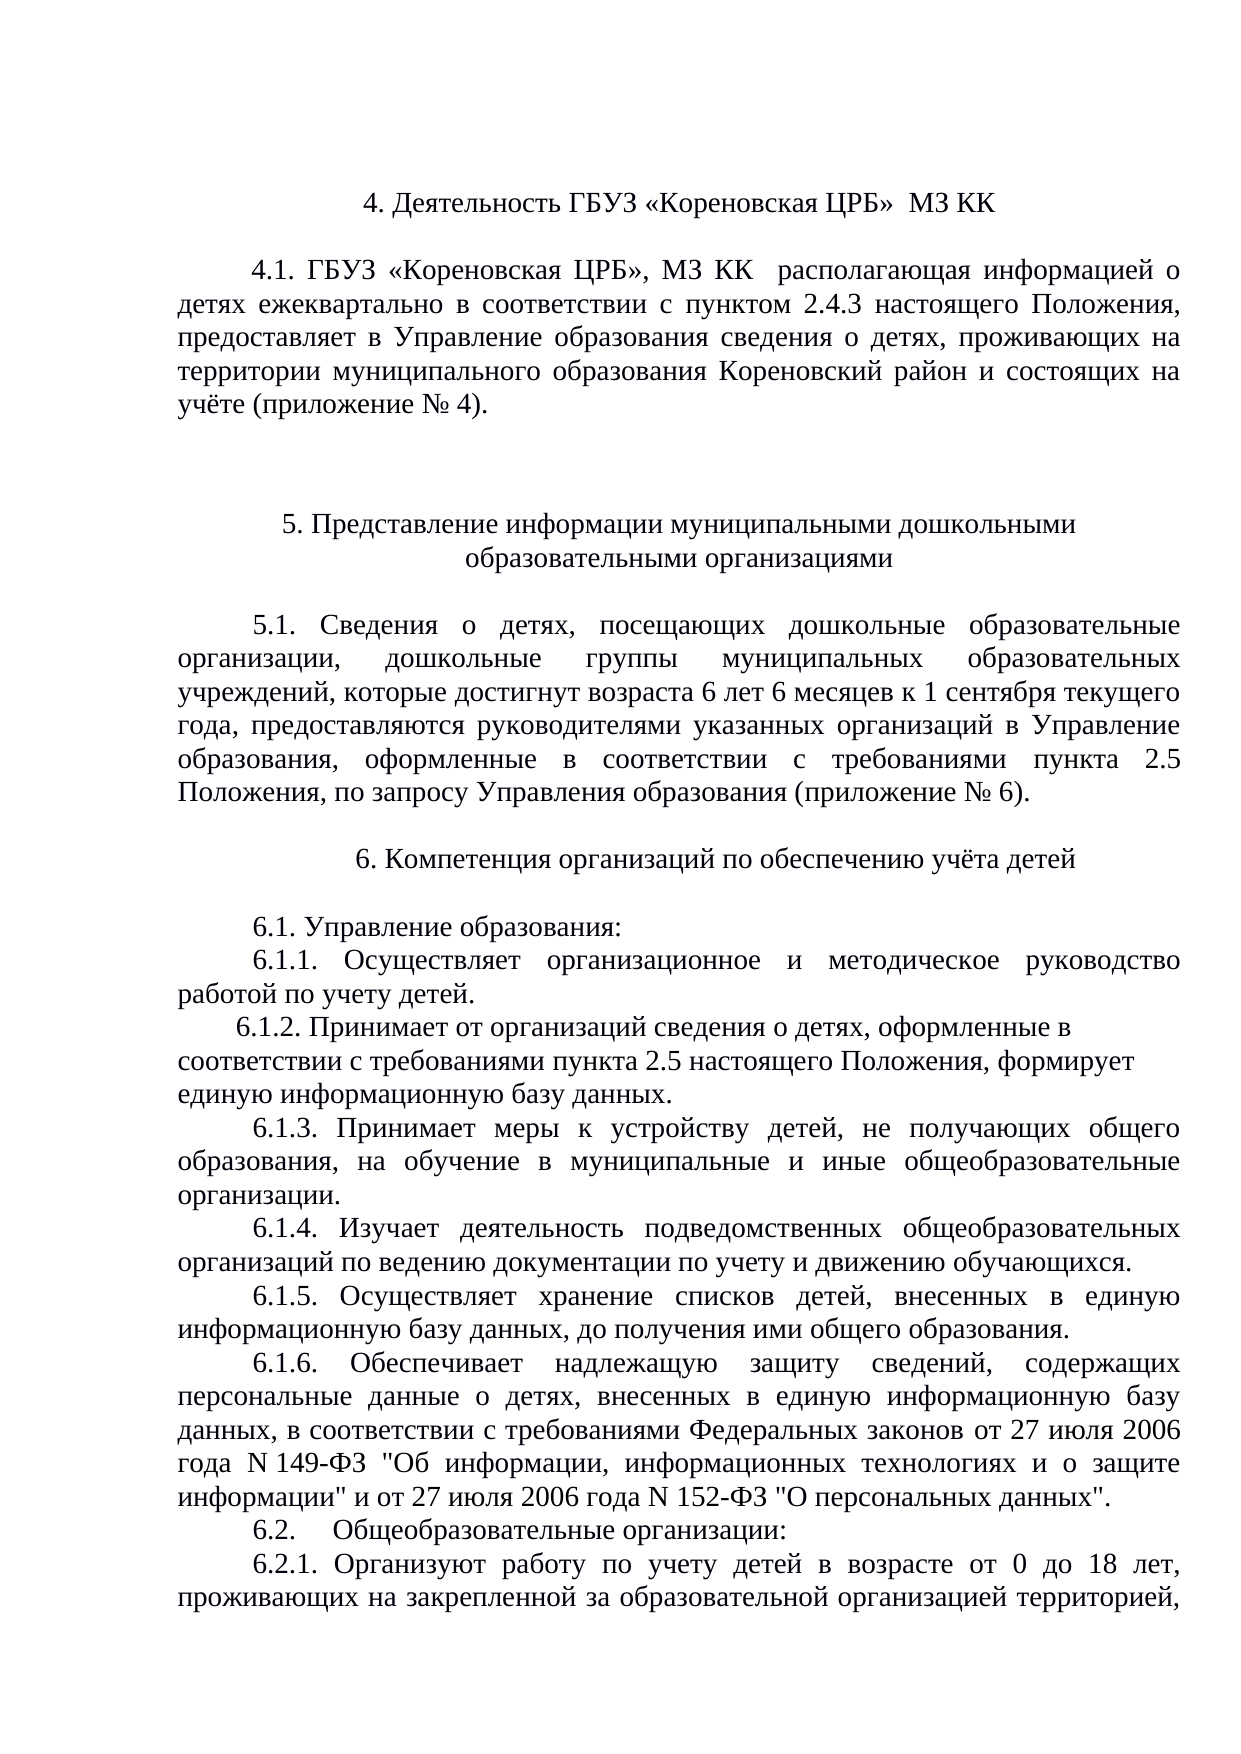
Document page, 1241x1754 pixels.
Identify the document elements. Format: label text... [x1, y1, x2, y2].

text 6.1. Управление образования: [177, 909, 1181, 942]
text 6.1.2. Принимает от организаций сведения о детях, оформленные в соответствии с требованиями пункта 2.5 настоящего Положения, формирует единую информационную базу данных. [177, 1009, 1181, 1110]
text 6.1.3. Принимает меры к устройству детей, не получающих общего образования, на обучение в муниципальные и иные общеобразовательные организации. [177, 1110, 1181, 1211]
text 5.1. Сведения о детях, посещающих дошкольные образовательные организации, дошкольные группы муниципальных образовательных учреждений, которые достигнут возраста 6 лет 6 месяцев к 1 сентября текущего года, предоставляются руководителями указанных организаций в Управление образования, оформленные в соответствии с требованиями пункта 2.5 Положения, по запросу Управления образования (приложение № 6). [177, 607, 1181, 808]
subtitle 5. Представление информации муниципальными дошкольными образовательными организациями [177, 506, 1181, 573]
subtitle 4. Деятельность ГБУЗ «Кореновская ЦРБ» МЗ КК [177, 185, 1181, 219]
text 6.1.4. Изучает деятельность подведомственных общеобразовательных организаций по ведению документации по учету и движению обучающихся. [177, 1211, 1181, 1278]
subtitle 6. Компетенция организаций по обеспечению учёта детей [177, 842, 1181, 875]
text 6.1.1. Осуществляет организационное и методическое руководство работой по учету детей. [177, 942, 1181, 1009]
subtitle 4.1. ГБУЗ «Кореновская ЦРБ», МЗ КК располагающая информацией о детях ежеквартально в соответствии с пунктом 2.4.3 настоящего Положения, предоставляет в Управление образования сведения о детях, проживающих на территории муниципального образования Кореновский район и состоящих на учёте (приложение № 4). [177, 252, 1181, 420]
text 6.1.6. Обеспечивает надлежащую защиту сведений, содержащих персональные данные о детях, внесенных в единую информационную базу данных, в соответствии с требованиями Федеральных законов от 27 июля 2006 года N 149-ФЗ "Об информации, информационных технологиях и о защите информации" и от 27 июля 2006 года N 152-ФЗ "О персональных данных". [177, 1345, 1181, 1512]
text 6.1.5. Осуществляет хранение списков детей, внесенных в единую информационную базу данных, до получения ими общего образования. [177, 1278, 1181, 1345]
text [177, 1546, 1181, 1613]
text 6.2. Общеобразовательные организации: [177, 1512, 1181, 1546]
